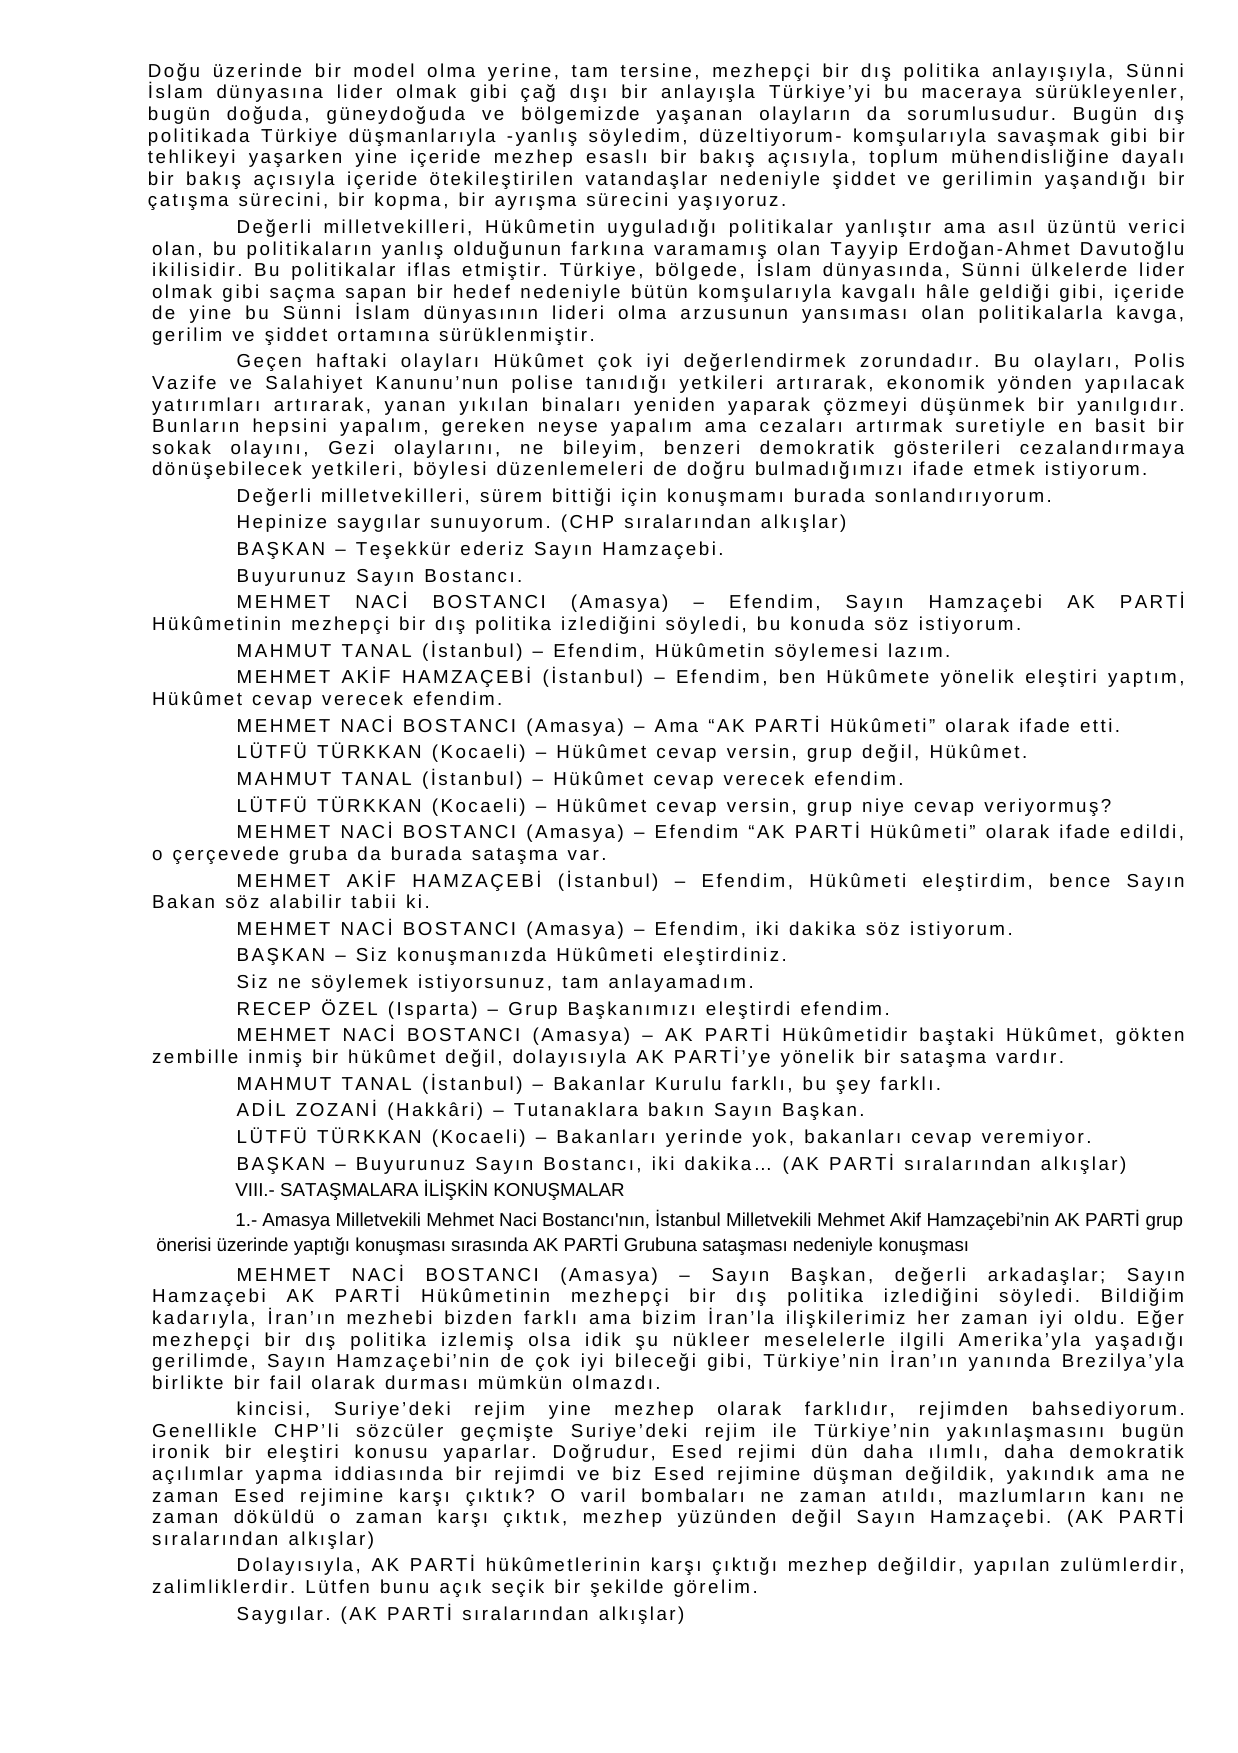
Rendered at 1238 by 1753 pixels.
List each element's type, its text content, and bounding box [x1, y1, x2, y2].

text MEHMET NACİ BOSTANCI (Amasya) – AK PARTİ Hükûmetidir baştaki Hükûmet, gökten zembille inmiş bir hükûmet değil, dolayısıyla AK PARTİ’ye yönelik bir sataşma vardır. [152, 1024, 1186, 1067]
text Hepinize saygılar sunuyorum. (CHP sıralarından alkışlar) [152, 511, 1186, 533]
text BAŞKAN – Teşekkür ederiz Sayın Hamzaçebi. [152, 538, 1186, 559]
text ADİL ZOZANİ (Hakkâri) – Tutanaklara bakın Sayın Başkan. [152, 1099, 1186, 1121]
text MAHMUT TANAL (İstanbul) – Efendim, Hükûmetin söylemesi lazım. [152, 639, 1186, 661]
text Saygılar. (AK PARTİ sıralarından alkışlar) [152, 1602, 1186, 1624]
text BAŞKAN – Buyurunuz Sayın Bostancı, iki dakika… (AK PARTİ sıralarından alkışlar) [152, 1152, 1186, 1174]
text Dolayısıyla, AK PARTİ hükûmetlerinin karşı çıktığı mezhep değildir, yapılan zulümlerdir, zalimliklerdir. Lütfen bunu açık seçik bir şekilde görelim. [152, 1554, 1186, 1597]
text RECEP ÖZEL (Isparta) – Grup Başkanımızı eleştirdi efendim. [152, 998, 1186, 1019]
text BAŞKAN – Siz konuşmanızda Hükûmeti eleştirdiniz. [152, 944, 1186, 966]
text Siz ne söylemek istiyorsunuz, tam anlayamadım. [152, 971, 1186, 992]
text MEHMET AKİF HAMZAÇEBİ (İstanbul) – Efendim, ben Hükûmete yönelik eleştiri yaptım, Hükûmet cevap verecek efendim. [152, 666, 1186, 709]
text MEHMET NACİ BOSTANCI (Amasya) – Ama “AK PARTİ Hükûmeti” olarak ifade etti. [152, 714, 1186, 736]
text VIII.- SATAŞMALARA İLİŞKİN KONUŞMALAR [156, 1179, 1184, 1201]
text MEHMET NACİ BOSTANCI (Amasya) – Sayın Başkan, değerli arkadaşlar; Sayın Hamzaçebi AK PARTİ Hükûmetinin mezhepçi bir dış politika izlediğini söyledi. Bildiğim kadarıyla, İran’ın mezhebi bizden farklı ama bizim İran’la ilişkilerimiz her zaman iyi oldu. Eğer mezhepçi bir dış politika izlemiş olsa idik şu nükleer meselelerle ilgili Amerika’yla yaşadığı gerilimde, Sayın Hamzaçebi’nin de çok iyi bileceği gibi, Türkiye’nin İran’ın yanında Brezilya’yla birlikte bir fail olarak durması mümkün olmazdı. [152, 1264, 1186, 1393]
text Değerli milletvekilleri, sürem bittiği için konuşmamı burada sonlandırıyorum. [152, 485, 1186, 506]
text MAHMUT TANAL (İstanbul) – Hükûmet cevap verecek efendim. [152, 768, 1186, 789]
text LÜTFÜ TÜRKKAN (Kocaeli) – Bakanları yerinde yok, bakanları cevap veremiyor. [152, 1126, 1186, 1147]
text 1.- Amasya Milletvekili Mehmet Naci Bostancı'nın, İstanbul Milletvekili Mehmet Akif Hamzaçebi’nin AK PARTİ grup önerisi üzerinde yaptığı konuşması sırasında AK PARTİ Grubuna sataşması nedeniyle konuşması [156, 1209, 1184, 1255]
text MEHMET NACİ BOSTANCI (Amasya) – Efendim “AK PARTİ Hükûmeti” olarak ifade edildi, o çerçevede gruba da burada sataşma var. [152, 821, 1186, 864]
text MEHMET NACİ BOSTANCI (Amasya) – Efendim, iki dakika söz istiyorum. [152, 918, 1186, 939]
text kincisi, Suriye’deki rejim yine mezhep olarak farklıdır, rejimden bahsediyorum. Genellikle CHP’li sözcüler geçmişte Suriye’deki rejim ile Türkiye’nin yakınlaşmasını bugün ironik bir eleştiri konusu yaparlar. Doğrudur, Esed rejimi dün daha ılımlı, daha demokratik açılımlar yapma iddiasında bir rejimdi ve biz Esed rejimine düşman değildik, yakındık ama ne zaman Esed rejimine karşı çıktık? O varil bombaları ne zaman atıldı, mazlumların kanı ne zaman döküldü o zaman karşı çıktık, mezhep yüzünden değil Sayın Hamzaçebi. (AK PARTİ sıralarından alkışlar) [152, 1398, 1186, 1549]
text Buyurunuz Sayın Bostancı. [152, 565, 1186, 586]
text Geçen haftaki olayları Hükûmet çok iyi değerlendirmek zorundadır. Bu olayları, Polis Vazife ve Salahiyet Kanunu’nun polise tanıdığı yetkileri artırarak, ekonomik yönden yapılacak yatırımları artırarak, yanan yıkılan binaları yeniden yaparak çözmeyi düşünmek bir yanılgıdır. Bunların hepsini yapalım, gereken neyse yapalım ama cezaları artırmak suretiyle en basit bir sokak olayını, Gezi olaylarını, ne bileyim, benzeri demokratik gösterileri cezalandırmaya dönüşebilecek yetkileri, böylesi düzenlemeleri de doğru bulmadığımızı ifade etmek istiyorum. [152, 350, 1186, 479]
text MEHMET AKİF HAMZAÇEBİ (İstanbul) – Efendim, Hükûmeti eleştirdim, bence Sayın Bakan söz alabilir tabii ki. [152, 869, 1186, 912]
text MEHMET NACİ BOSTANCI (Amasya) – Efendim, Sayın Hamzaçebi AK PARTİ Hükûmetinin mezhepçi bir dış politika izlediğini söyledi, bu konuda söz istiyorum. [152, 591, 1186, 634]
text Değerli milletvekilleri, Hükûmetin uyguladığı politikalar yanlıştır ama asıl üzüntü verici olan, bu politikaların yanlış olduğunun farkına varamamış olan Tayyip Erdoğan-Ahmet Davutoğlu ikilisidir. Bu politikalar iflas etmiştir. Türkiye, bölgede, İslam dünyasında, Sünni ülkelerde lider olmak gibi saçma sapan bir hedef nedeniyle bütün komşularıyla kavgalı hâle geldiği gibi, içeride de yine bu Sünni İslam dünyasının lideri olma arzusunun yansıması olan politikalarla kavga, gerilim ve şiddet ortamına sürüklenmiştir. [152, 216, 1186, 345]
text MAHMUT TANAL (İstanbul) – Bakanlar Kurulu farklı, bu şey farklı. [152, 1072, 1186, 1094]
text LÜTFÜ TÜRKKAN (Kocaeli) – Hükûmet cevap versin, grup niye cevap veriyormuş? [152, 794, 1186, 816]
text LÜTFÜ TÜRKKAN (Kocaeli) – Hükûmet cevap versin, grup değil, Hükûmet. [152, 741, 1186, 763]
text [148, 60, 1186, 211]
